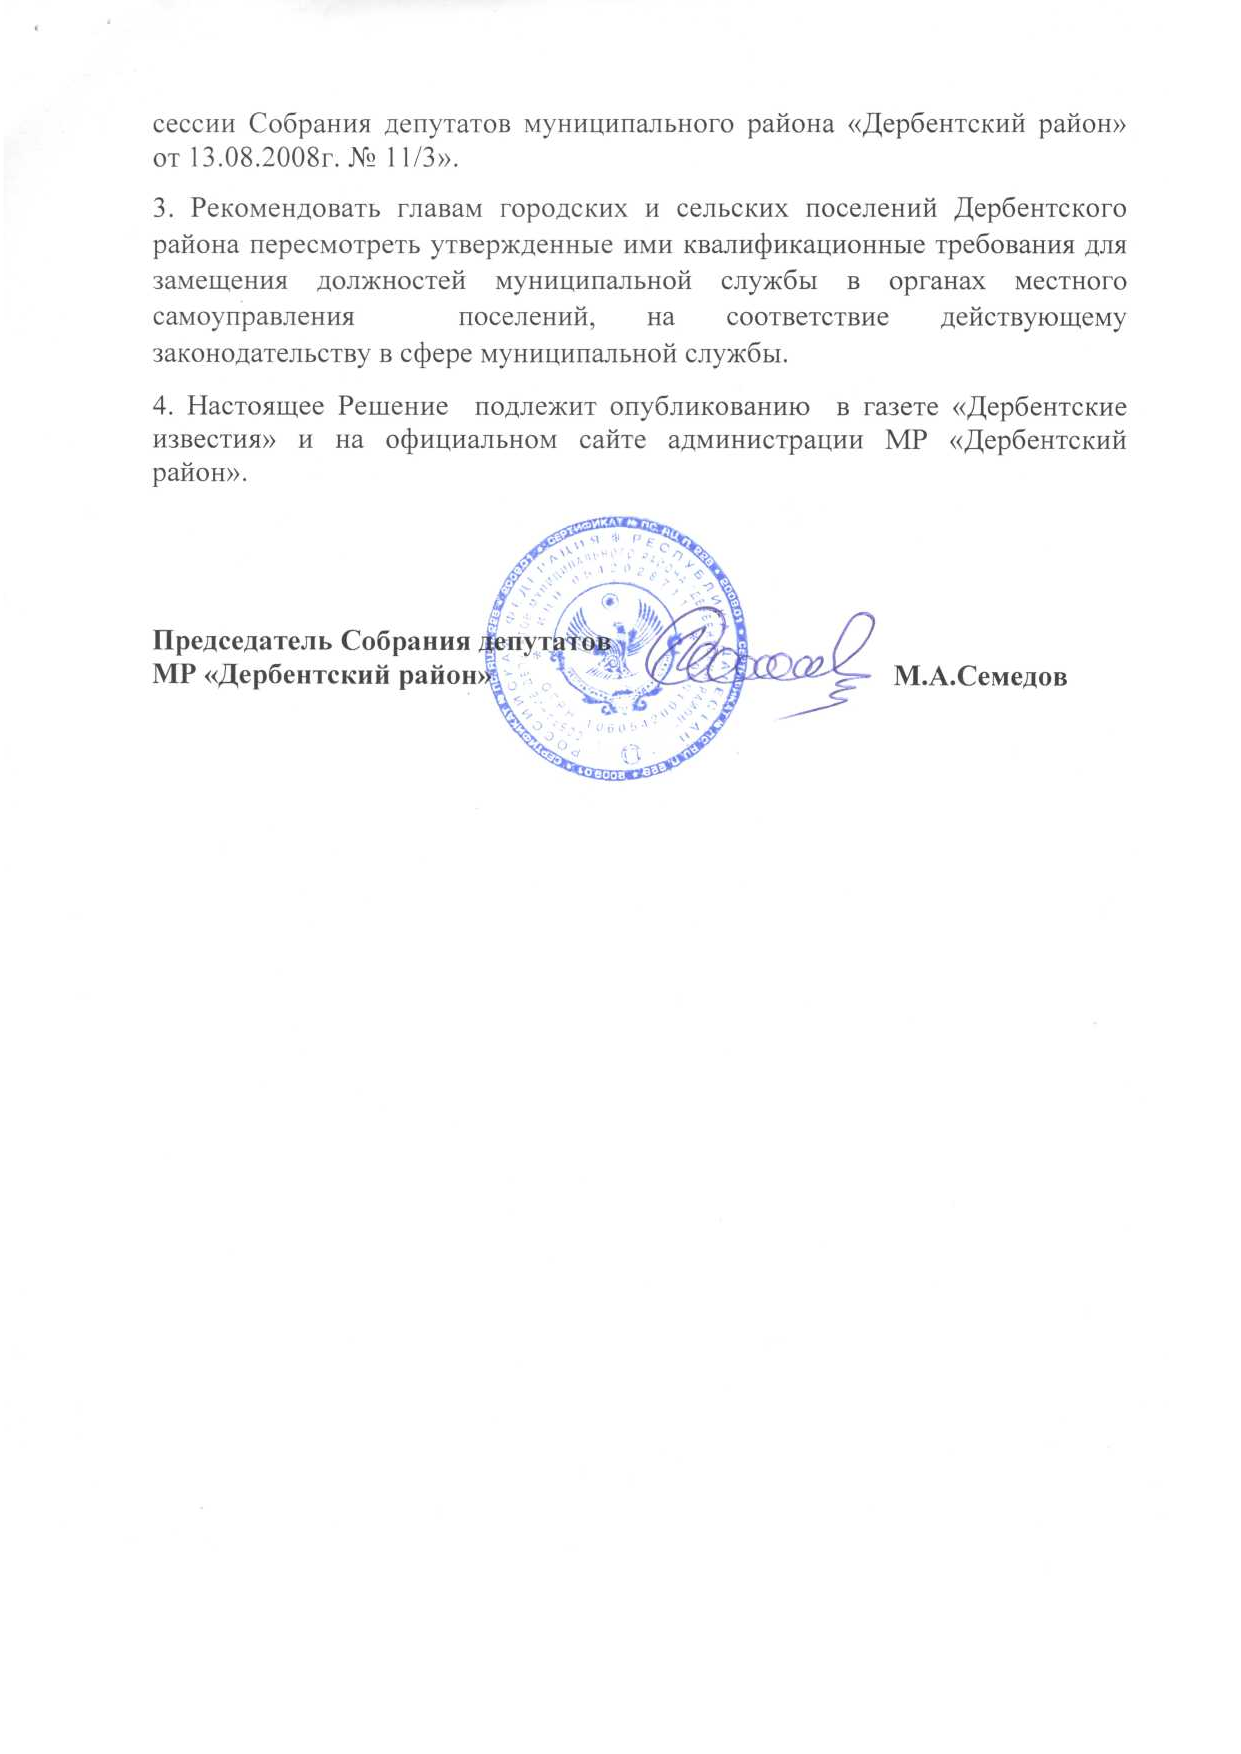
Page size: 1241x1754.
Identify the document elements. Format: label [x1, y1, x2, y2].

picture [3, 0, 1169, 1578]
